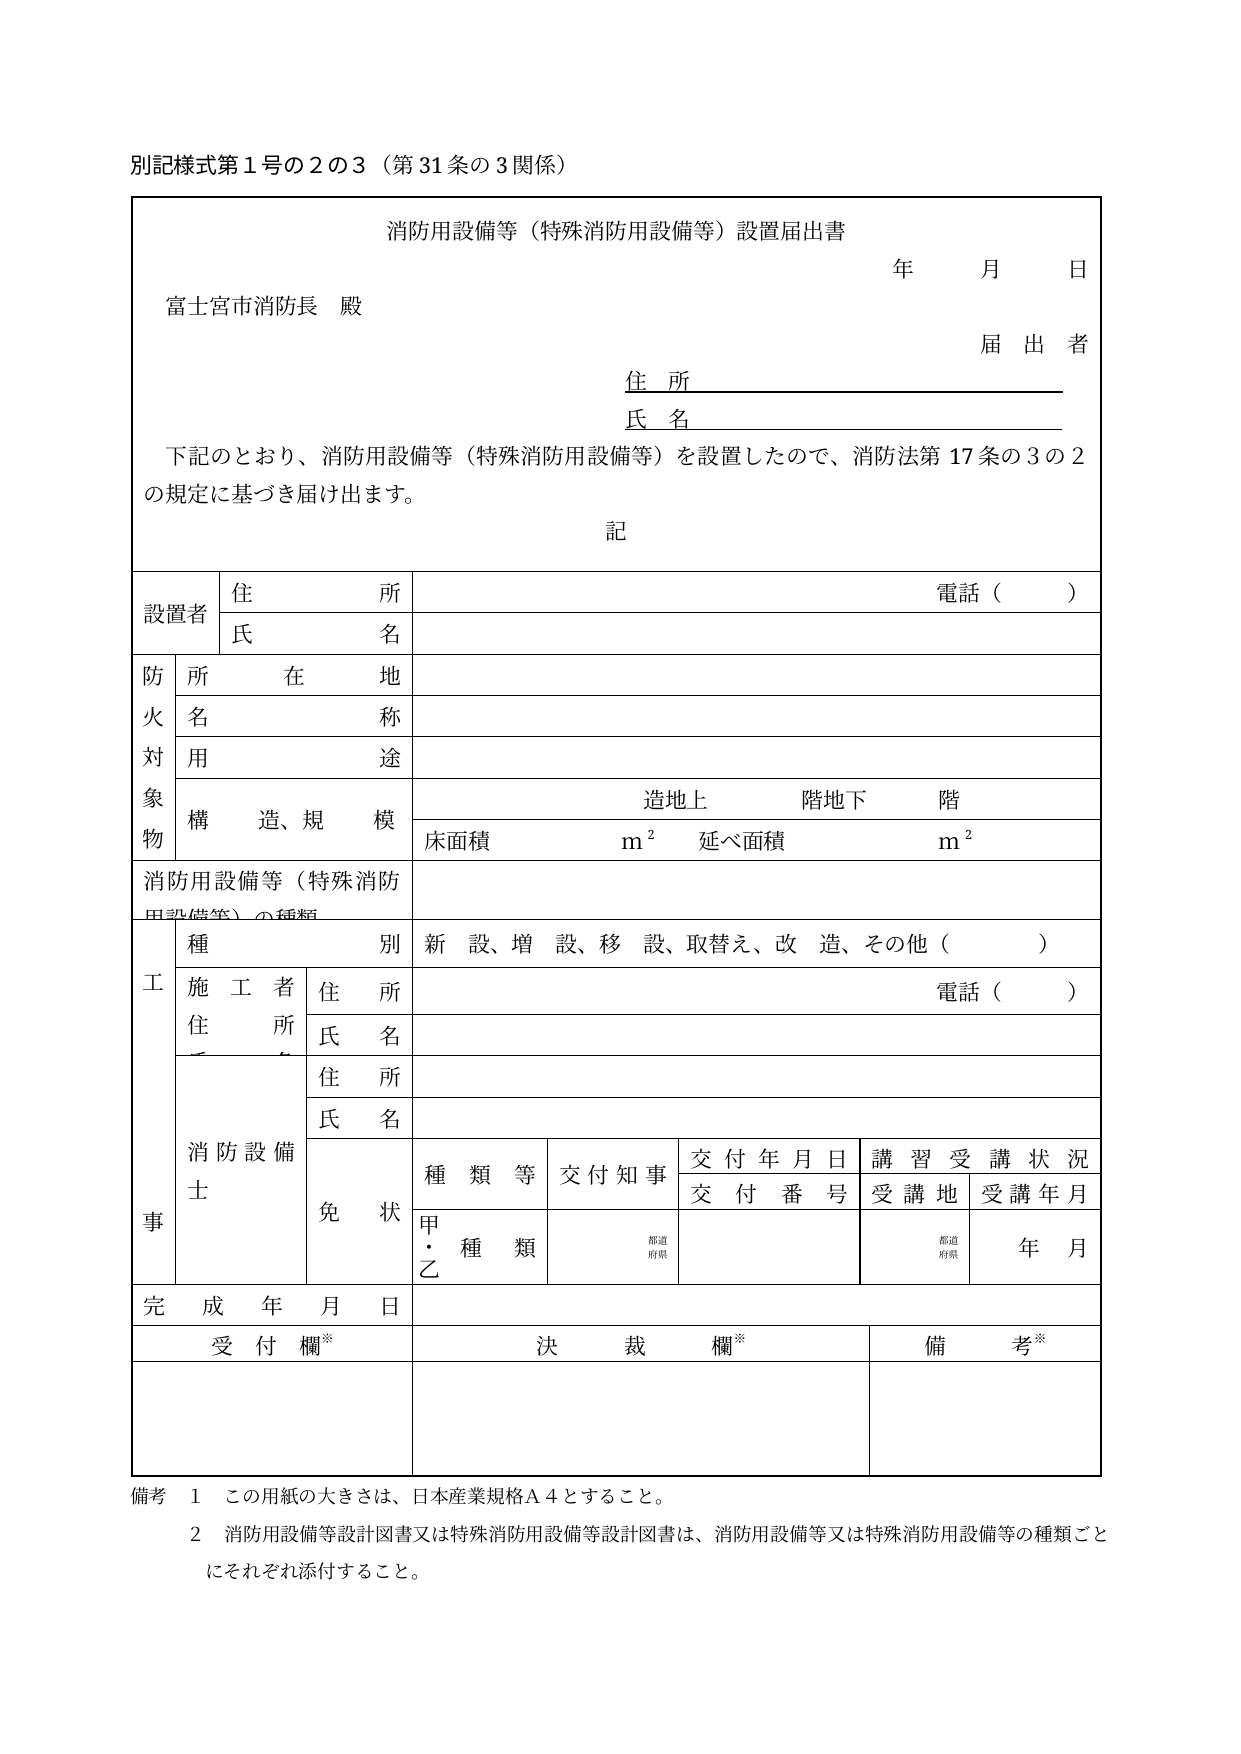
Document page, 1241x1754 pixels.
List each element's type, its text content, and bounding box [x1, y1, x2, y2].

table_cell 消防用設備等（特殊消防用設備等）の種類 [133, 861, 412, 919]
table_cell 設置者 [133, 572, 219, 653]
table_cell [413, 696, 1100, 736]
table_cell [870, 1362, 1100, 1475]
text 備考 １ この用紙の大きさは、日本産業規格Ａ４とすること。 [130, 1477, 1110, 1515]
table_cell 決 裁 欄※ [413, 1326, 869, 1361]
table_cell 受講地 [861, 1174, 969, 1209]
table_cell [679, 1210, 859, 1284]
table_cell 甲・乙 [413, 1210, 449, 1284]
table_cell 施工者 住所 氏名 [176, 968, 306, 1055]
table_cell 年 月 [970, 1210, 1100, 1284]
table_cell [413, 1056, 1100, 1097]
table_cell 氏名 [307, 1098, 412, 1138]
table_cell 電話（ ） [413, 572, 1100, 612]
table_cell 完成年月日 [133, 1285, 412, 1325]
table_cell 交付知事 [548, 1139, 678, 1209]
table_cell 所在地 [176, 655, 412, 695]
table_cell 電話（ ） [413, 968, 1100, 1014]
table_cell 床面積 ｍ2 延べ面積 ｍ2 [413, 820, 1100, 860]
table_cell 交付番号 [679, 1174, 859, 1209]
table_cell 受 付 欄※ [133, 1326, 412, 1361]
table_cell [413, 655, 1100, 695]
table_cell 住所 [307, 968, 412, 1014]
text ２ 消防用設備等設計図書又は特殊消防用設備等設計図書は、消防用設備等又は特殊消防用設備等の種類ごとにそれぞれ添付すること。 [130, 1515, 1110, 1590]
table_cell 種別 [176, 920, 412, 967]
table_cell 用途 [176, 737, 412, 777]
table_cell [413, 1098, 1100, 1138]
table_cell 講習受講状況 [861, 1139, 1100, 1173]
table_cell [413, 861, 1100, 919]
table_cell [413, 613, 1100, 653]
table_cell [548, 1210, 678, 1284]
table_cell 造地上 階地下 階 [413, 779, 1100, 819]
table_cell [413, 1362, 869, 1475]
table_cell 交付年月日 [679, 1139, 859, 1173]
table_cell 備 考※ [870, 1326, 1100, 1361]
table_cell 受講年月 [970, 1174, 1100, 1209]
table_cell 種類 [449, 1210, 547, 1284]
table_cell 住所 [307, 1056, 412, 1097]
table_cell 工 事 [133, 920, 175, 1284]
table_cell [133, 1362, 412, 1475]
table_header 消防用設備等（特殊消防用設備等）設置届出書 年 月 日 富士宮市消防長 殿 届 出 者 住 所 氏 名 下記のとおり、消防用設備等（特殊消防用設備等）を設置したので、消防法第17条の３の２の規定に基づき届け出ます。 記 [133, 198, 1100, 571]
table_cell 構 造、規 模 [176, 779, 412, 860]
table_cell 氏名 [220, 613, 412, 653]
text 別記様式第１号の２の３（第31条の3関係） [130, 146, 1110, 183]
table_cell [861, 1210, 969, 1284]
table_cell 新 設、増 設、移 設、取替え、改 造、その他（ ） [413, 920, 1100, 967]
table_cell 名称 [176, 696, 412, 736]
table_cell 氏名 [307, 1015, 412, 1055]
table_cell 消防設備士 [176, 1056, 306, 1284]
table_cell 種類等 [413, 1139, 547, 1209]
table_cell [413, 1015, 1100, 1055]
table_cell [413, 1285, 1100, 1325]
table_cell 防火対象物 [133, 655, 175, 860]
table_cell 免状 [307, 1139, 412, 1284]
table_cell [413, 737, 1100, 777]
table_cell 住所 [220, 572, 412, 612]
